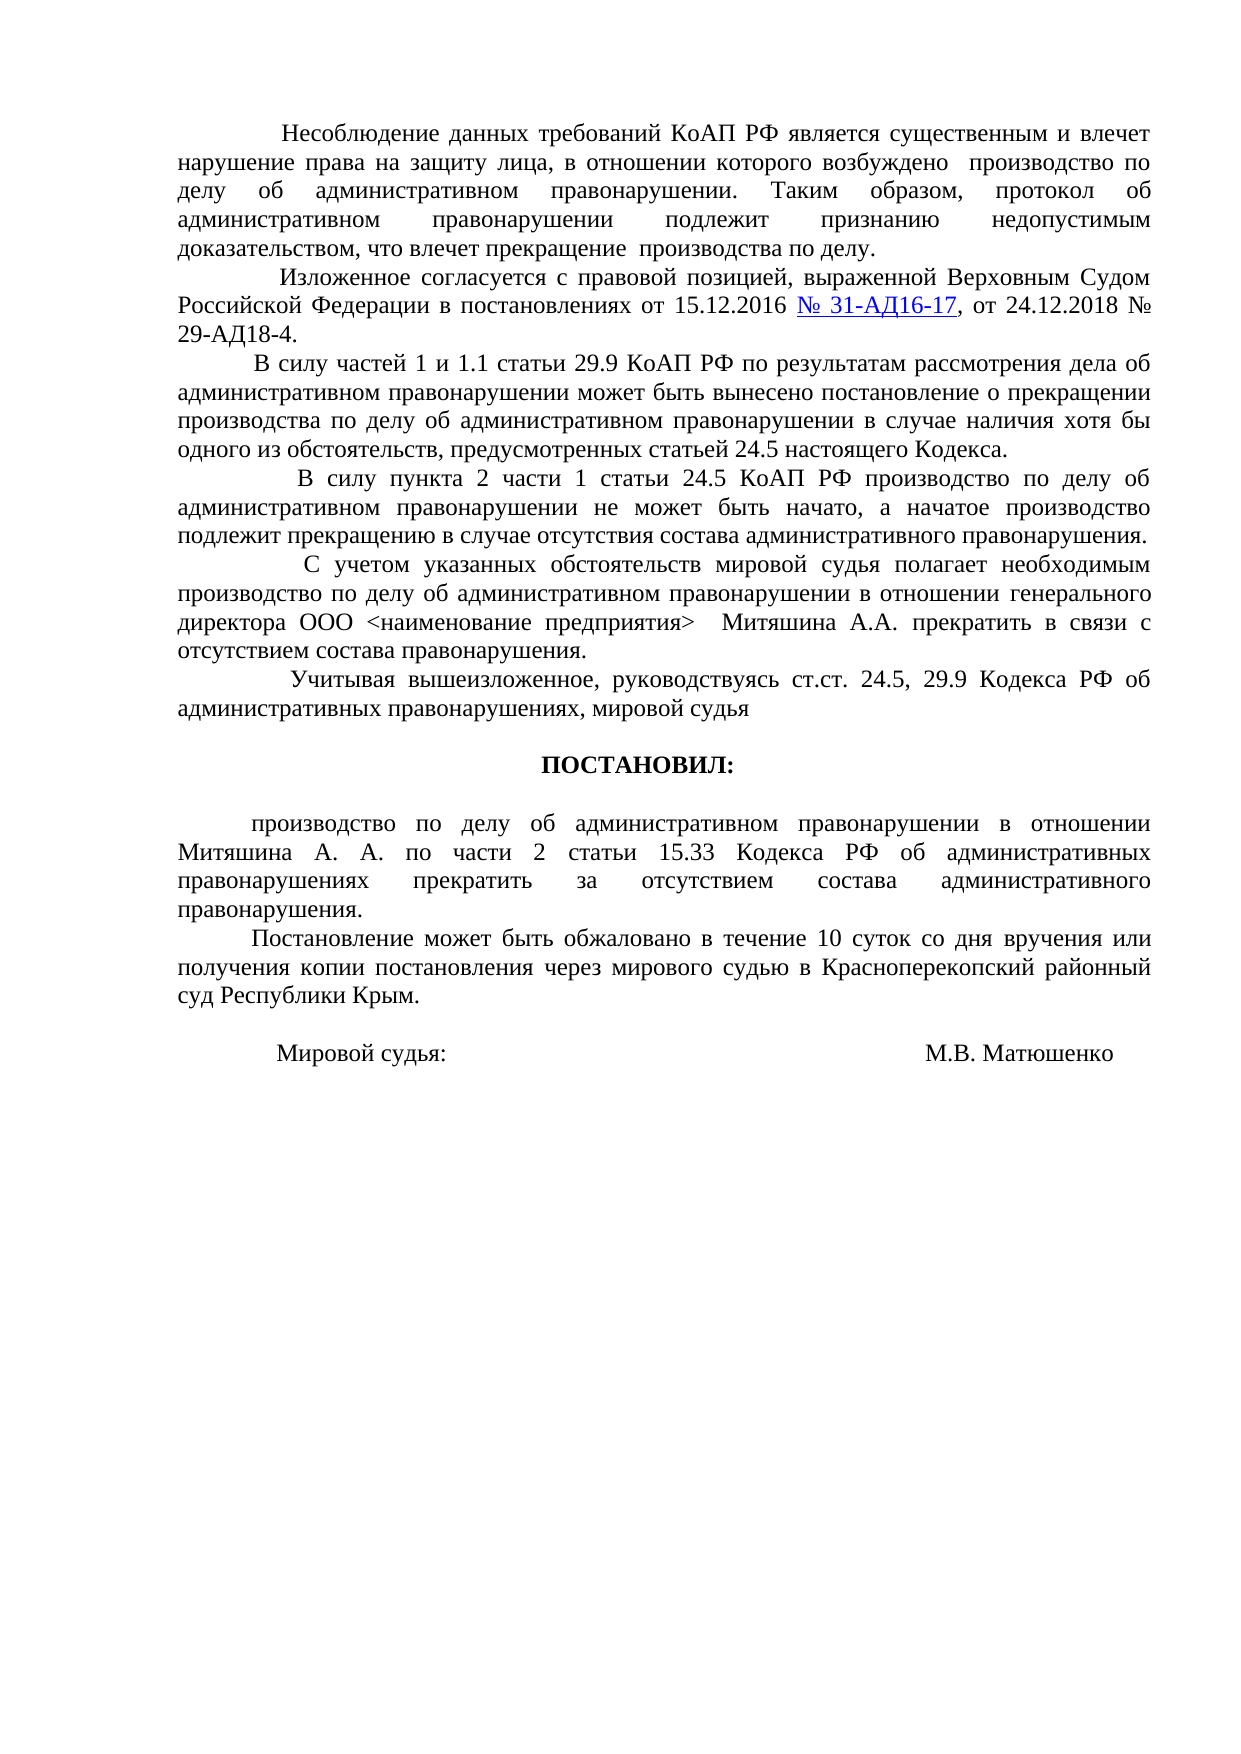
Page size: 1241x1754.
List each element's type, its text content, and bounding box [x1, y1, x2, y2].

text производство по делу об административном правонарушении в отношении Митяшина А. А. по части 2 статьи 15.33 Кодекса РФ об административных правонарушениях прекратить за отсутствием состава административного правонарушения. [177, 808, 1152, 923]
text С учетом указанных обстоятельств мировой судья полагает необходимым производство по делу об административном правонарушении в отношении генерального директора ООО <наименование предприятия> Митяшина А.А. прекратить в связи с отсутствием состава правонарушения. [177, 549, 1152, 664]
text В силу частей 1 и 1.1 статьи 29.9 КоАП РФ по результатам рассмотрения дела об административном правонарушении может быть вынесено постановление о прекращении производства по делу об административном правонарушении в случае наличия хотя бы одного из обстоятельств, предусмотренных статьей 24.5 настоящего Кодекса. [177, 348, 1152, 463]
text Постановление может быть обжаловано в течение 10 суток со дня вручения или получения копии постановления через мирового судью в Красноперекопский районный суд Республики Крым. [177, 923, 1152, 1009]
text Учитывая вышеизложенное, руководствуясь ст.ст. 24.5, 29.9 Кодекса РФ об административных правонарушениях, мировой судья [177, 664, 1152, 722]
text Мировой судья: М.В. Матюшенко [177, 1038, 1152, 1067]
text Изложенное согласуется с правовой позицией, выраженной Верховным Судом Российской Федерации в постановлениях от 15.12.2016 № 31-АД16-17, от 24.12.2018 № 29-АД18-4. [177, 262, 1152, 348]
text Несоблюдение данных требований КоАП РФ является существенным и влечет нарушение права на защиту лица, в отношении которого возбуждено производство по делу об административном правонарушении. Таким образом, протокол об административном правонарушении подлежит признанию недопустимым доказательством, что влечет прекращение производства по делу. [177, 118, 1152, 262]
text ПОСТАНОВИЛ: [177, 751, 1152, 779]
text В силу пункта 2 части 1 статьи 24.5 КоАП РФ производство по делу об административном правонарушении не может быть начато, а начатое производство подлежит прекращению в случае отсутствия состава административного правонарушения. [177, 463, 1152, 549]
